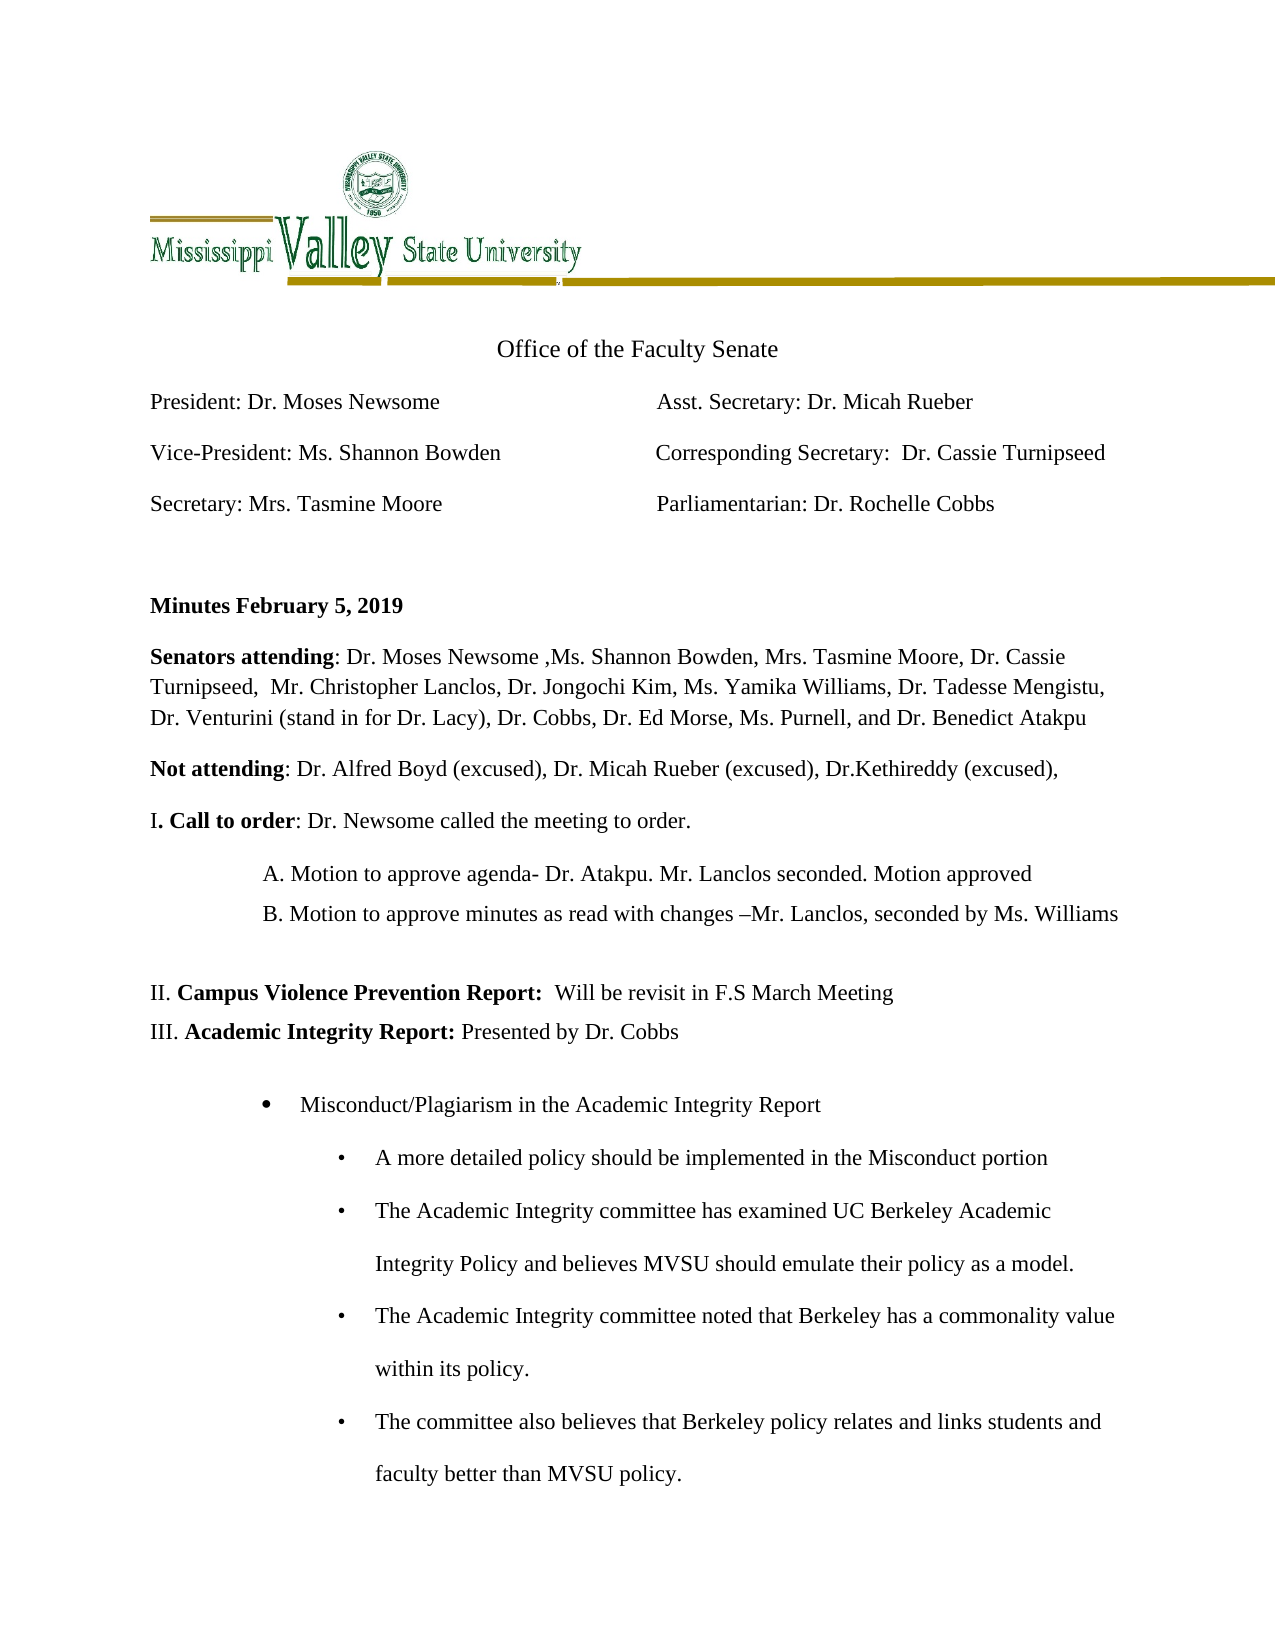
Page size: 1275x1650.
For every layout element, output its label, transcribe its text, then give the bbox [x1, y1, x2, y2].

text Minutes February 5, 2019 [150, 592, 1125, 618]
text I. Call to order: Dr. Newsome called the meeting to order. [150, 807, 1125, 834]
text II. Campus Violence Prevention Report: Will be revisit in F.S March Meeting [150, 978, 1125, 1005]
text B. Motion to approve minutes as read with changes –Mr. Lanclos, seconded by Ms. Williams [262, 899, 1125, 926]
text Senators attending: Dr. Moses Newsome ,Ms. Shannon Bowden, Mrs. Tasmine Moore, Dr. Cassie Turnipseed, Mr. Christopher Lanclos, Dr. Jongochi Kim, Ms. Yamika Williams, Dr. Tadesse Mengistu, Dr. Venturini (stand in for Dr. Lacy), Dr. Cobbs, Dr. Ed Morse, Ms. Purnell, and Dr. Benedict Atakpu [150, 643, 1125, 730]
picture [150, 150, 582, 289]
text President: Dr. Moses Newsome Asst. Secretary: Dr. Micah Rueber [150, 388, 1125, 414]
list Misconduct/Plagiarism in the Academic Integrity Report [262, 1092, 1125, 1118]
text Secretary: Mrs. Tasmine Moore Parliamentarian: Dr. Rochelle Cobbs [150, 490, 1125, 516]
list The Academic Integrity committee has examined UC Berkeley Academic Integrity Policy and believes MVSU should emulate their policy as a model. [337, 1197, 1125, 1276]
text A. Motion to approve agenda- Dr. Atakpu. Mr. Lanclos seconded. Motion approved [262, 860, 1125, 886]
list The Academic Integrity committee noted that Berkeley has a commonality value within its policy. [337, 1302, 1125, 1381]
text Not attending: Dr. Alfred Boyd (excused), Dr. Micah Rueber (excused), Dr.Kethireddy (excused), [150, 755, 1125, 781]
list The committee also believes that Berkeley policy relates and links students and faculty better than MVSU policy. [337, 1408, 1125, 1487]
list A more detailed policy should be implemented in the Misconduct portion [337, 1144, 1125, 1171]
text Office of the Faculty Senate [150, 334, 1125, 363]
text Vice-President: Ms. Shannon Bowden Corresponding Secretary: Dr. Cassie Turnipseed [150, 439, 1125, 465]
text III. Academic Integrity Report: Presented by Dr. Cobbs [150, 1018, 1125, 1044]
